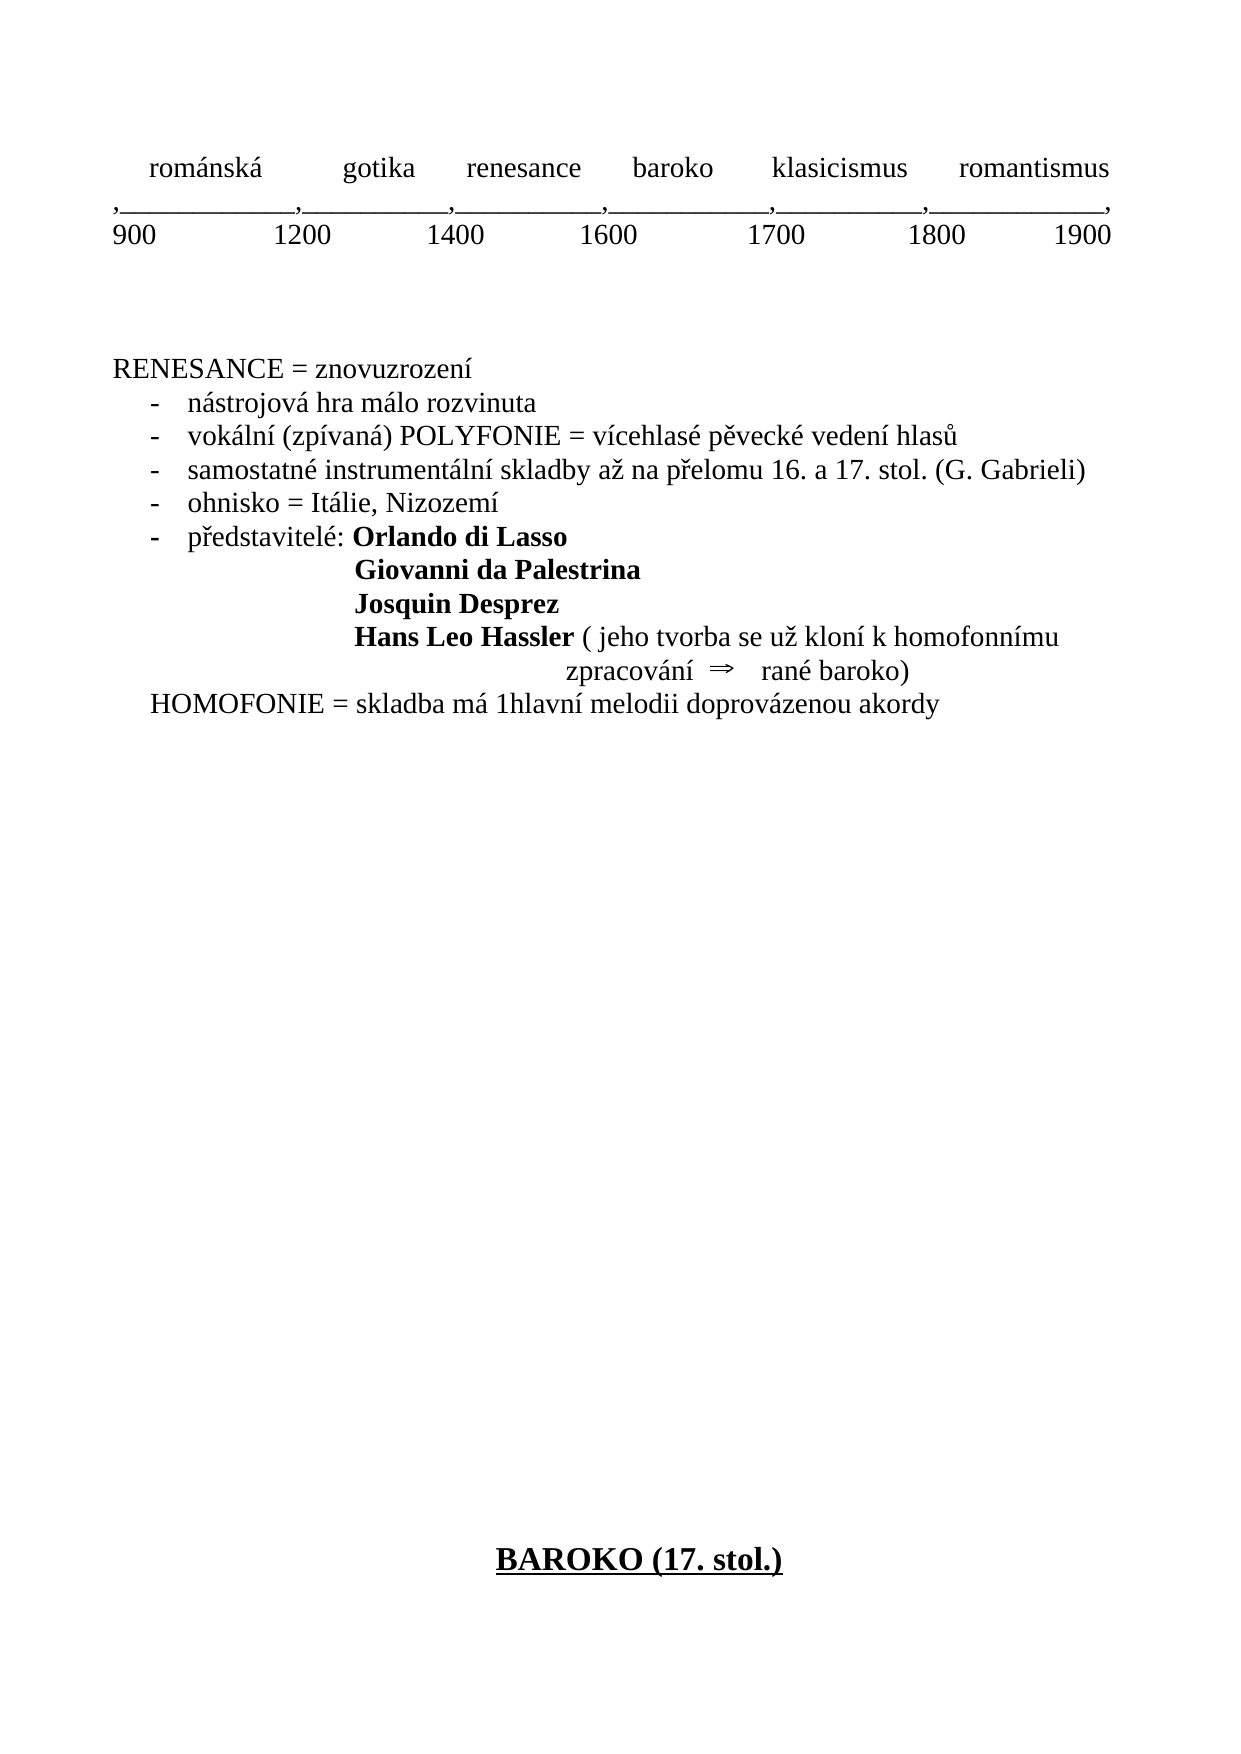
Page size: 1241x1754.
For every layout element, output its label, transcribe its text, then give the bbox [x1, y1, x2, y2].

list nástrojová hra málo rozvinuta [150, 385, 1128, 418]
text Hans Leo Hassler ( jeho tvorba se už kloní k homofonnímu [150, 619, 1128, 653]
text zpracování rané baroko) [150, 653, 1128, 687]
text románská gotika renesance baroko klasicismus romantismus [112, 150, 1128, 183]
text RENESANCE = znovuzrození [112, 351, 1128, 385]
text Giovanni da Palestrina [150, 552, 1128, 586]
text Josquin Desprez [150, 586, 1128, 619]
text HOMOFONIE = skladba má 1hlavní melodii doprovázenou akordy [150, 687, 1128, 720]
list vokální (zpívaná) POLYFONIE = vícehlasé pěvecké vedení hlasů [150, 418, 1128, 452]
list ohnisko = Itálie, Nizozemí [150, 485, 1128, 519]
text 900 1200 1400 1600 1700 1800 1900 [112, 217, 1128, 251]
text ,____________,__________,__________,___________,__________,____________, [112, 183, 1128, 217]
list představitelé: Orlando di Lasso [150, 519, 1128, 552]
list samostatné instrumentální skladby až na přelomu 17. stol. (G. Gabrieli) [150, 452, 1128, 485]
text BAROKO (17. stol.) [150, 1539, 1128, 1578]
